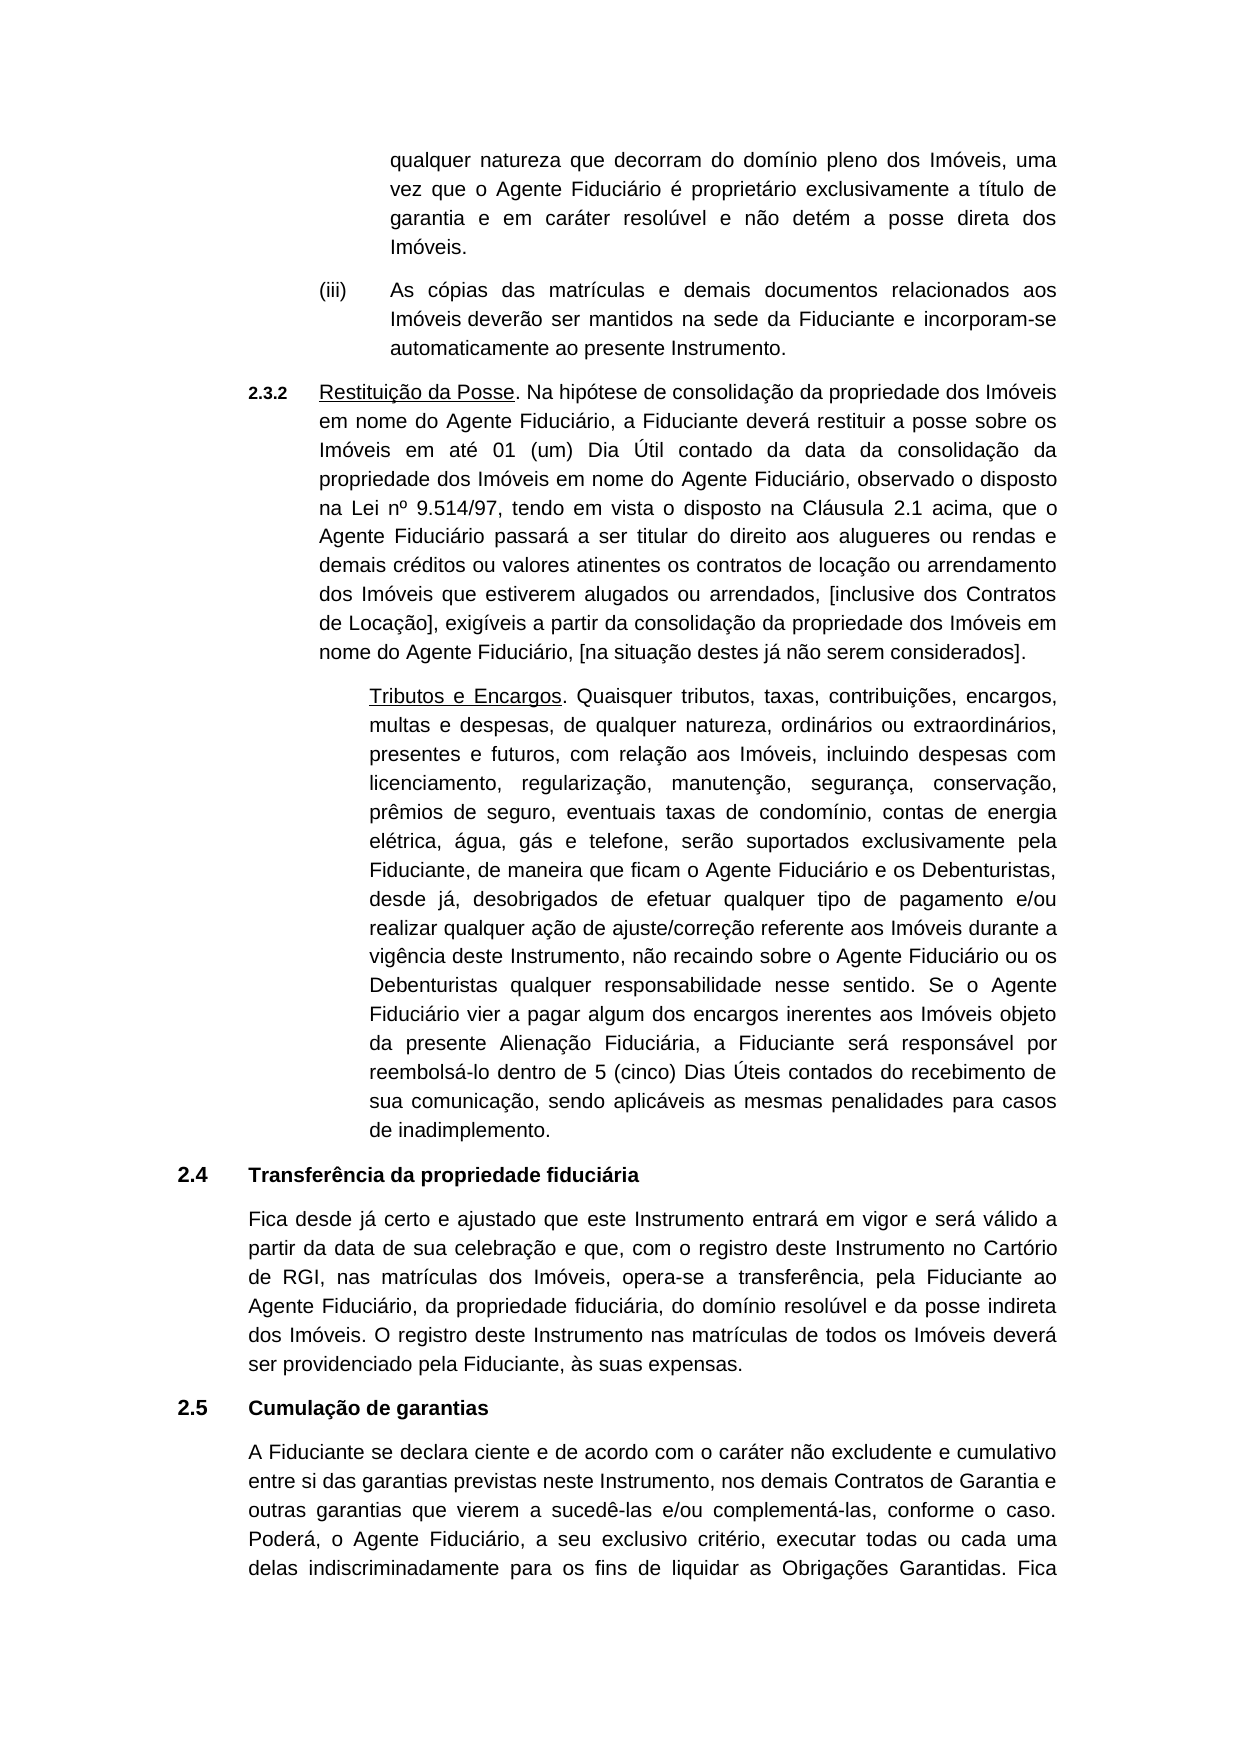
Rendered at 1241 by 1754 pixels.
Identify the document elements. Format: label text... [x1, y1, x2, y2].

text Restituição da Posse. Na hipótese de consolidação da propriedade dos Imóveis em nome do Agente Fiduciário, a Fiduciante deverá restituir a posse sobre os Imóveis em até 01 (um) Dia Útil contado da data da consolidação da propriedade dos Imóveis em nome do Agente Fiduciário, observado o disposto na Lei nº 9.514/97, tendo em vista o disposto na Cláusula 2.1 acima, que o Agente Fiduciário passará a ser titular do direito aos alugueres ou rendas e demais créditos ou valores atinentes os contratos de locação ou arrendamento dos Imóveis que estiverem alugados ou arrendados, [inclusive dos Contratos de Locação], exigíveis a partir da consolidação da propriedade dos Imóveis em nome do Agente Fiduciário, [na situação destes já não serem considerados]. [248, 379, 1058, 664]
text Transferência da propriedade fiduciária [177, 1162, 1058, 1187]
text Cumulação de garantias [177, 1395, 1058, 1420]
text As cópias das matrículas e demais documentos relacionados aos Imóveis deverão ser mantidos na sede da Fiduciante e incorporam-se automaticamente ao presente Instrumento. [319, 278, 1058, 360]
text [248, 1440, 1058, 1580]
list Tributos e Encargos. Quaisquer tributos, taxas, contribuições, encargos, multas e despesas, de qualquer natureza, ordinários ou extraordinários, presentes e futuros, com relação aos Imóveis, incluindo despesas com licenciamento, regularização, manutenção, segurança, conservação, prêmios de seguro, eventuais taxas de condomínio, contas de energia elétrica, água, gás e telefone, serão suportados exclusivamente pela Fiduciante, de maneira que ficam o Agente Fiduciário e os Debenturistas, desde já, desobrigados de efetuar qualquer tipo de pagamento e/ou realizar qualquer ação de ajuste/correção referente aos Imóveis durante a vigência deste Instrumento, não recaindo sobre o Agente Fiduciário ou os Debenturistas qualquer responsabilidade nesse sentido. Se o Agente Fiduciário vier a pagar algum dos encargos inerentes aos Imóveis objeto da presente Alienação Fiduciária, a Fiduciante será responsável por reembolsá-lo dentro de 5 (cinco) Dias Úteis contados do recebimento de sua comunicação, sendo aplicáveis as mesmas penalidades para casos de inadimplemento. [369, 684, 1058, 1142]
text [319, 148, 1058, 258]
text Fica desde já certo e ajustado que este Instrumento entrará em vigor e será válido a partir da data de sua celebração e que, com o registro deste Instrumento no Cartório de RGI, nas matrículas dos Imóveis, opera-se a transferência, pela Fiduciante ao Agente Fiduciário, da propriedade fiduciária, do domínio resolúvel e da posse indireta dos Imóveis. O registro deste Instrumento nas matrículas de todos os Imóveis deverá ser providenciado pela Fiduciante, às suas expensas. [248, 1207, 1058, 1375]
